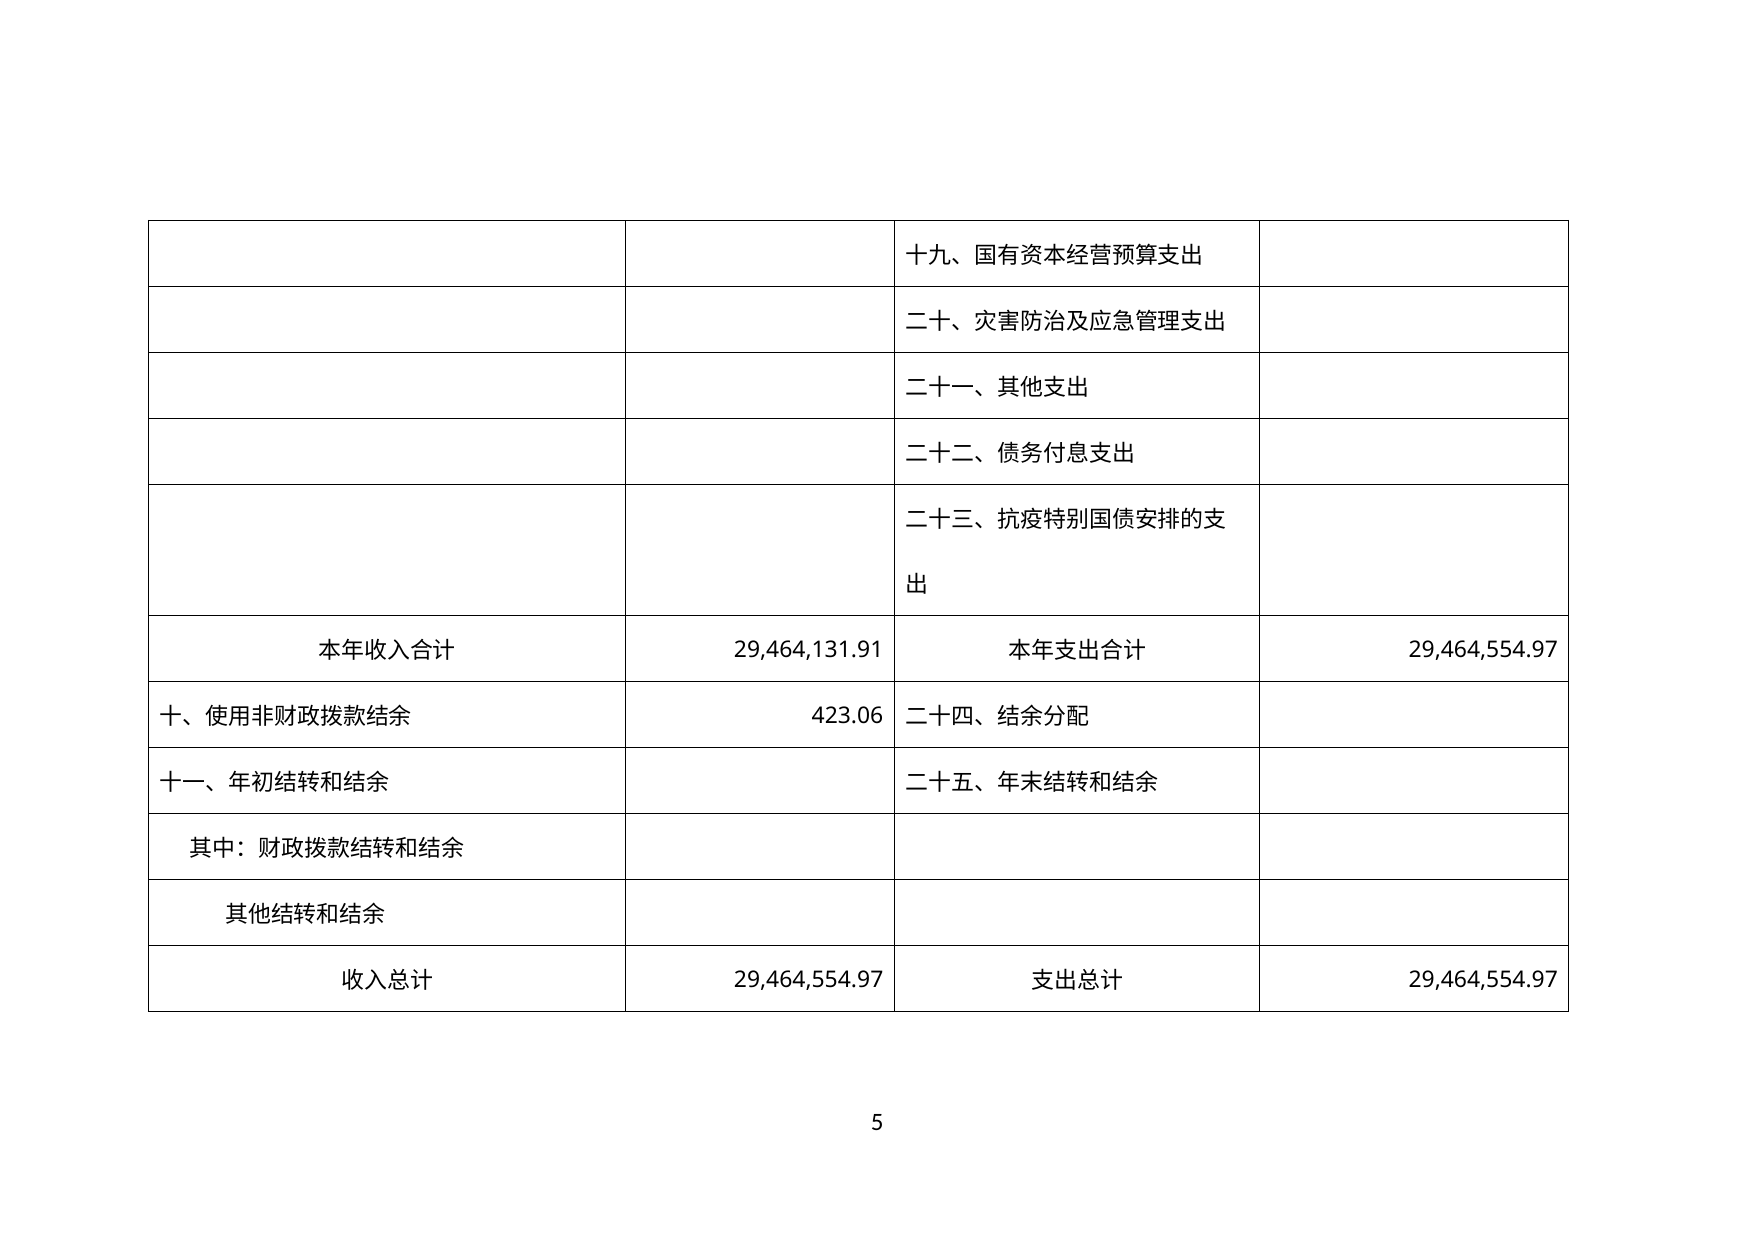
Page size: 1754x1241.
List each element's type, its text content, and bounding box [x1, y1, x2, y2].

table_cell [626, 287, 894, 352]
table_cell 29,464,554.97 [1260, 616, 1568, 681]
table_cell 支出总计 [895, 946, 1259, 1011]
table_cell [626, 748, 894, 813]
table_cell [1260, 353, 1568, 418]
table_cell [1260, 419, 1568, 484]
table_cell 二十一、其他支出 [895, 353, 1259, 418]
table_cell 十、使用非财政拨款结余 [149, 682, 625, 747]
table_cell [1260, 682, 1568, 747]
table_cell 29,464,131.91 [626, 616, 894, 681]
table_cell 二十四、结余分配 [895, 682, 1259, 747]
table_cell [626, 353, 894, 418]
table_cell [1260, 485, 1568, 615]
table_cell 十一、年初结转和结余 [149, 748, 625, 813]
table_cell [626, 814, 894, 879]
table_cell 十九、国有资本经营预算支出 [895, 221, 1259, 286]
table_cell [149, 419, 625, 484]
table_cell [149, 485, 625, 615]
table_cell [149, 353, 625, 418]
table_cell [1260, 287, 1568, 352]
table_cell [626, 880, 894, 945]
table_cell 423.06 [626, 682, 894, 747]
table_cell [626, 419, 894, 484]
table_cell 本年收入合计 [149, 616, 625, 681]
table_cell 收入总计 [149, 946, 625, 1011]
table_cell 29,464,554.97 [626, 946, 894, 1011]
table_cell [1260, 814, 1568, 879]
table_cell 29,464,554.97 [1260, 946, 1568, 1011]
table_cell [895, 814, 1259, 879]
table_cell 其中：财政拨款结转和结余 [149, 814, 625, 879]
table_cell [1260, 748, 1568, 813]
table_cell 二十二、债务付息支出 [895, 419, 1259, 484]
table_cell [149, 287, 625, 352]
table_cell 二十三、抗疫特别国债安排的支出 [895, 485, 1259, 615]
table_cell 二十五、年末结转和结余 [895, 748, 1259, 813]
table_cell [626, 485, 894, 615]
table_cell [895, 880, 1259, 945]
table_cell 其他结转和结余 [149, 880, 625, 945]
table_cell [1260, 880, 1568, 945]
table_cell 本年支出合计 [895, 616, 1259, 681]
table_cell [626, 221, 894, 286]
table_cell [1260, 221, 1568, 286]
table_cell [149, 221, 625, 286]
table_cell 二十、灾害防治及应急管理支出 [895, 287, 1259, 352]
